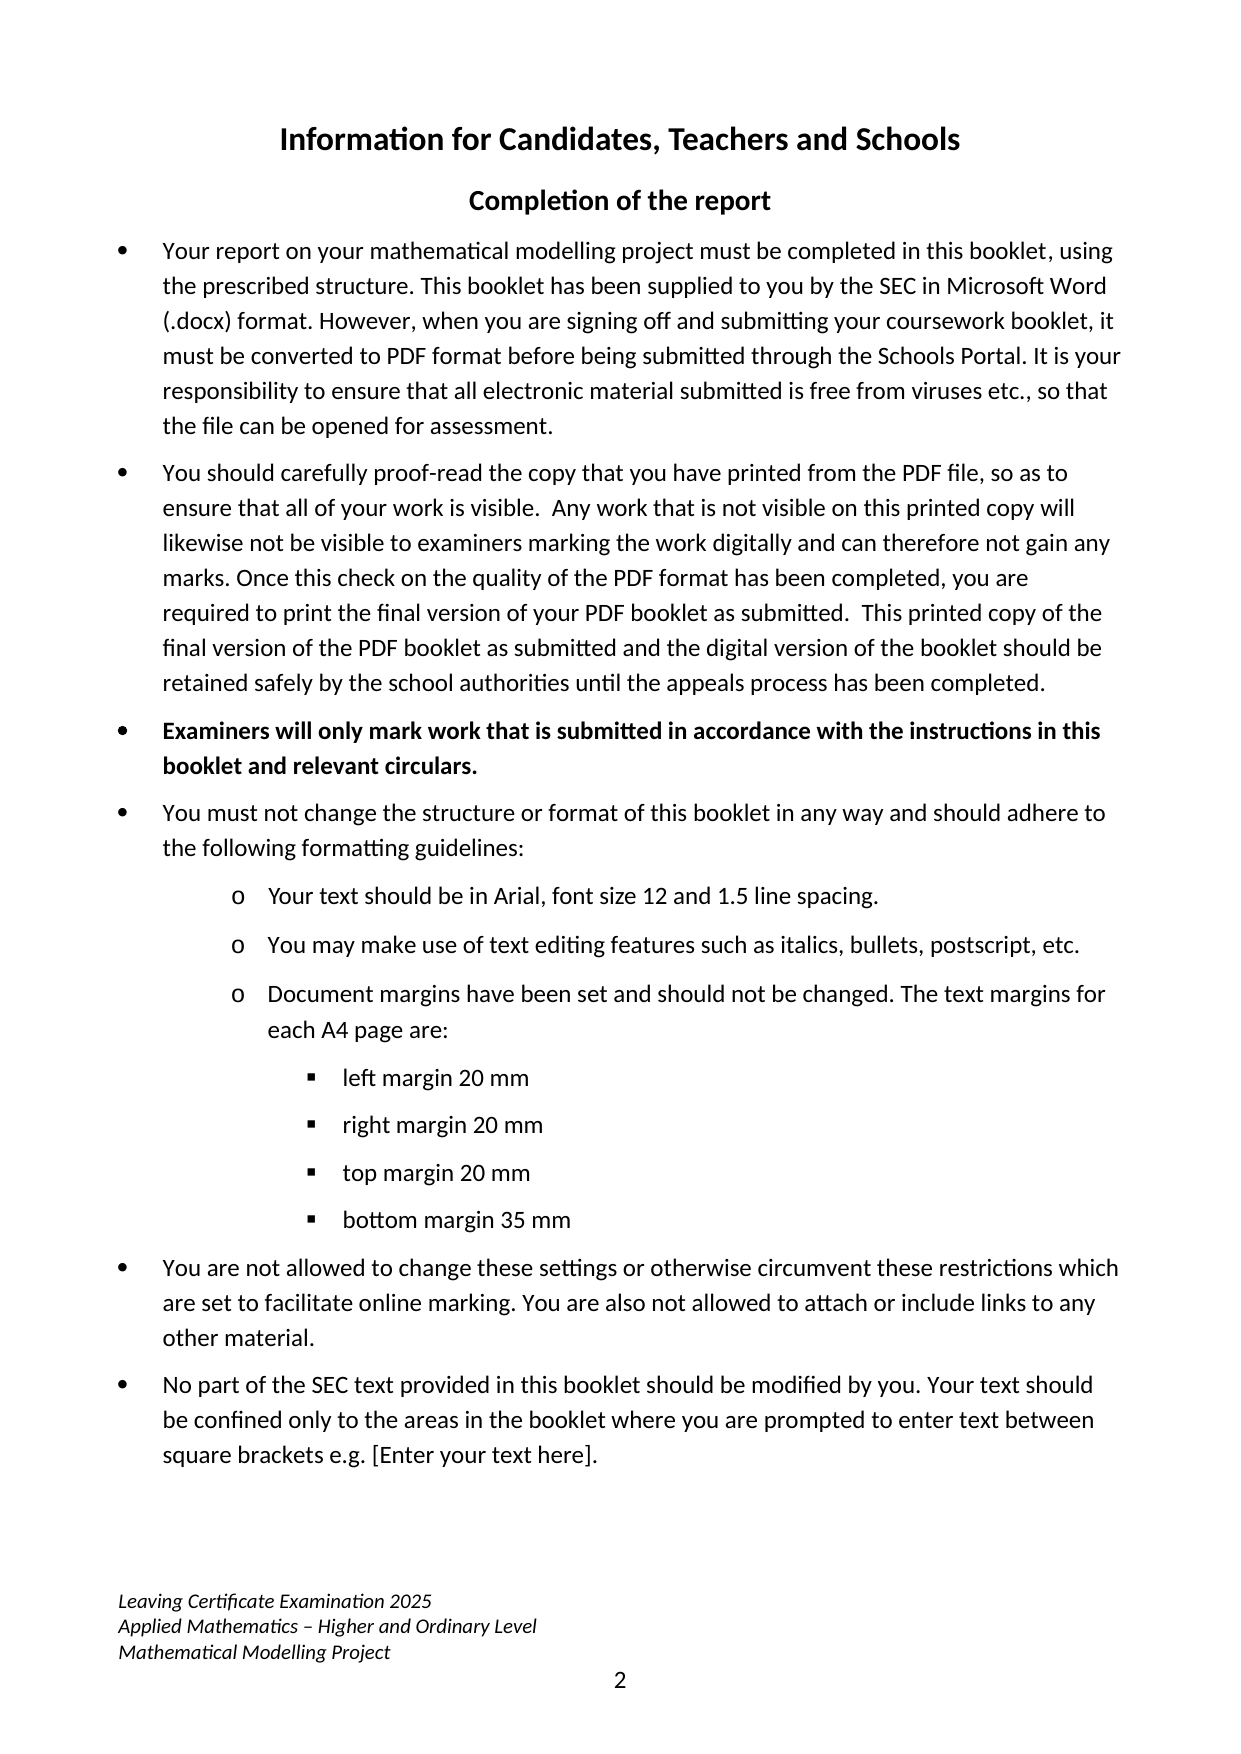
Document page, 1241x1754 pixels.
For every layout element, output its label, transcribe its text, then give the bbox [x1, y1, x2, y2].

list Your text should be in Arial, font size 12 and 1.5 line spacing. [231, 880, 1122, 912]
list Document margins have been set and should not be changed. The text margins for each A4 page are: [230, 978, 1122, 1045]
list Examiners will only mark work that is submitted in accordance with the instructions in this booklet and relevant circulars. [118, 715, 1122, 781]
list top margin 20 mm [305, 1157, 1122, 1187]
text Completion of the report [118, 182, 1122, 217]
text Information for Candidates, Teachers and Schools [118, 118, 1122, 159]
list right margin 20 mm [305, 1109, 1122, 1140]
list You are not allowed to change these settings or otherwise circumvent these restrictions which are set to facilitate online marking. You are also not allowed to attach or include links to any other material. [118, 1252, 1122, 1352]
list No part of the SEC text provided in this booklet should be modified by you. Your text should be confined only to the areas in the booklet where you are prompted to enter text between square brackets e.g. [Enter your text here]. [118, 1369, 1122, 1470]
list bottom margin 35 mm [305, 1204, 1122, 1235]
list Your report on your mathematical modelling project must be completed in this booklet, using the prescribed structure. This booklet has been supplied to you by the SEC in Microsoft Word (.docx) format. However, when you are signing off and submitting your coursework booklet, it must be converted to PDF format before being submitted through the Schools Portal. It is your responsibility to ensure that all electronic material submitted is free from viruses etc., so that the file can be opened for assessment. [118, 235, 1122, 441]
list You may make use of text editing features such as italics, bullets, postscript, etc. [230, 929, 1122, 961]
list You should carefully proof-read the copy that you have printed from the PDF file, so as to ensure that all of your work is visible. Any work that is not visible on this printed copy will likewise not be visible to examiners marking the work digitally and can therefore not gain any marks. Once this check on the quality of the PDF format has been completed, you are required to print the final version of your PDF booklet as submitted. This printed copy of the final version of the PDF booklet as submitted and the digital version of the booklet should be retained safely by the school authorities until the appeals process has been completed. [118, 457, 1122, 698]
list You must not change the structure or format of this booklet in any way and should adhere to the following formatting guidelines: [118, 797, 1122, 863]
list left margin 20 mm [305, 1062, 1122, 1092]
